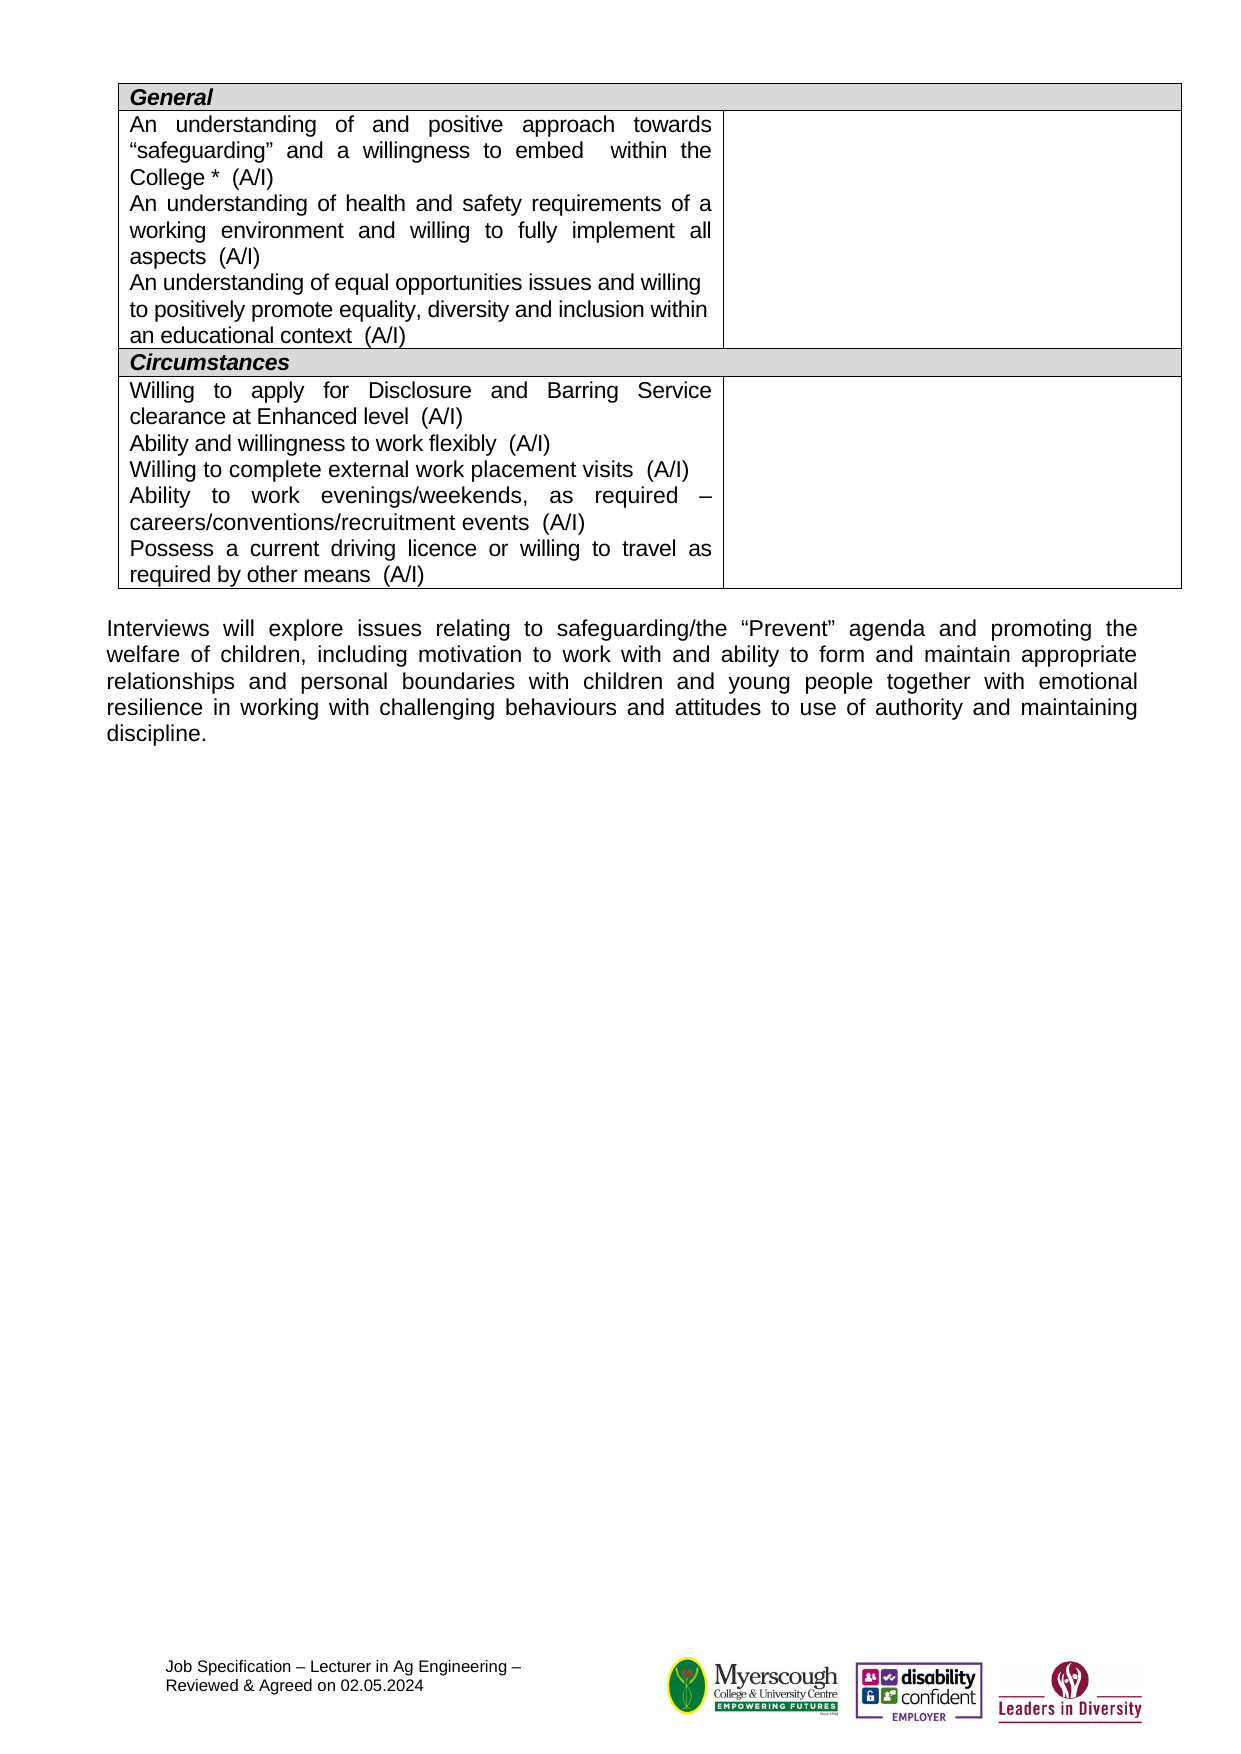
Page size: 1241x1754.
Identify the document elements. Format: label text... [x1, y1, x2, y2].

picture [845, 1658, 991, 1724]
table_cell Circumstances [119, 349, 1181, 376]
table_cell [724, 111, 1181, 348]
table_header General [119, 84, 1181, 110]
table_cell An understanding of and positive approach towards “safeguarding” and a willingness to embed within the College * (A/I) An understanding of health and safety requirements of a working environment and willing to fully implement all aspects (A/I) An understanding of equal opportunities issues and willing to positively promote equality, diversity and inclusion within an educational context (A/I) [119, 111, 723, 348]
picture [995, 1658, 1145, 1726]
text Interviews will explore issues relating to safeguarding/the “Prevent” agenda and promoting the welfare of children, including motivation to work with and ability to form and maintain appropriate relationships and personal boundaries with children and young people together with emotional resilience in working with challenging behaviours and attitudes to use of authority and maintaining discipline. [106, 615, 1138, 747]
table_cell Willing to apply for Disclosure and Barring Service clearance at Enhanced level (A/I) Ability and willingness to work flexibly (A/I) Willing to complete external work placement visits (A/I) Ability to work evenings/weekends, as required – careers/conventions/recruitment events (A/I) Possess a current driving licence or willing to travel as required by other means (A/I) [119, 377, 723, 588]
table_cell [724, 377, 1181, 588]
picture [667, 1657, 842, 1718]
